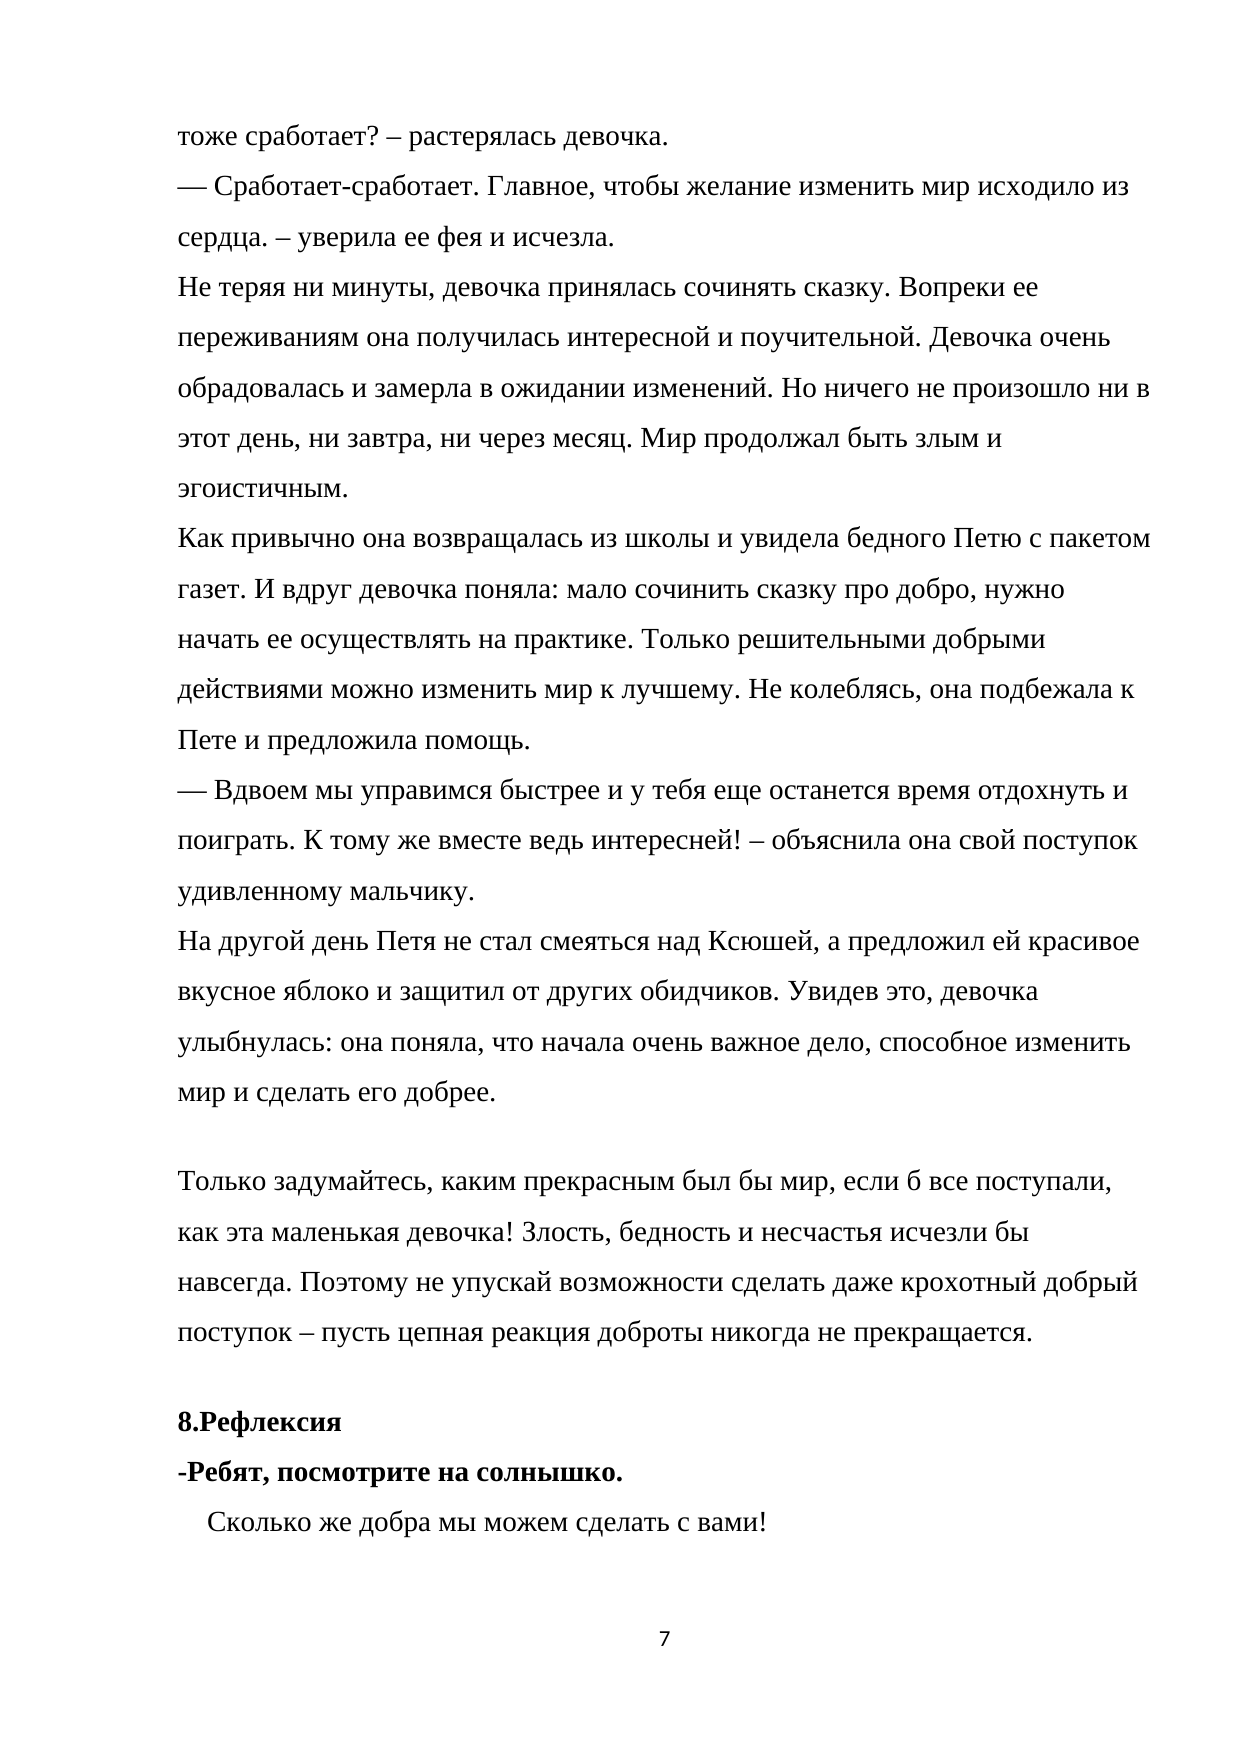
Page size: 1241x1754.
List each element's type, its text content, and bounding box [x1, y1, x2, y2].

text Сколько же добра мы можем сделать с вами! [177, 1504, 1152, 1538]
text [177, 118, 1152, 1108]
text Только задумайтесь, каким прекрасным был бы мир, если б все поступали, как эта маленькая девочка! Злость, бедность и несчастья исчезли бы навсегда. Поэтому не упускай возможности сделать даже крохотный добрый поступок – пусть цепная реакция доброты никогда не прекращается. [177, 1163, 1152, 1348]
text 8.Рефлексия [177, 1404, 1152, 1437]
text -Ребят, посмотрите на солнышко. [177, 1454, 1152, 1488]
